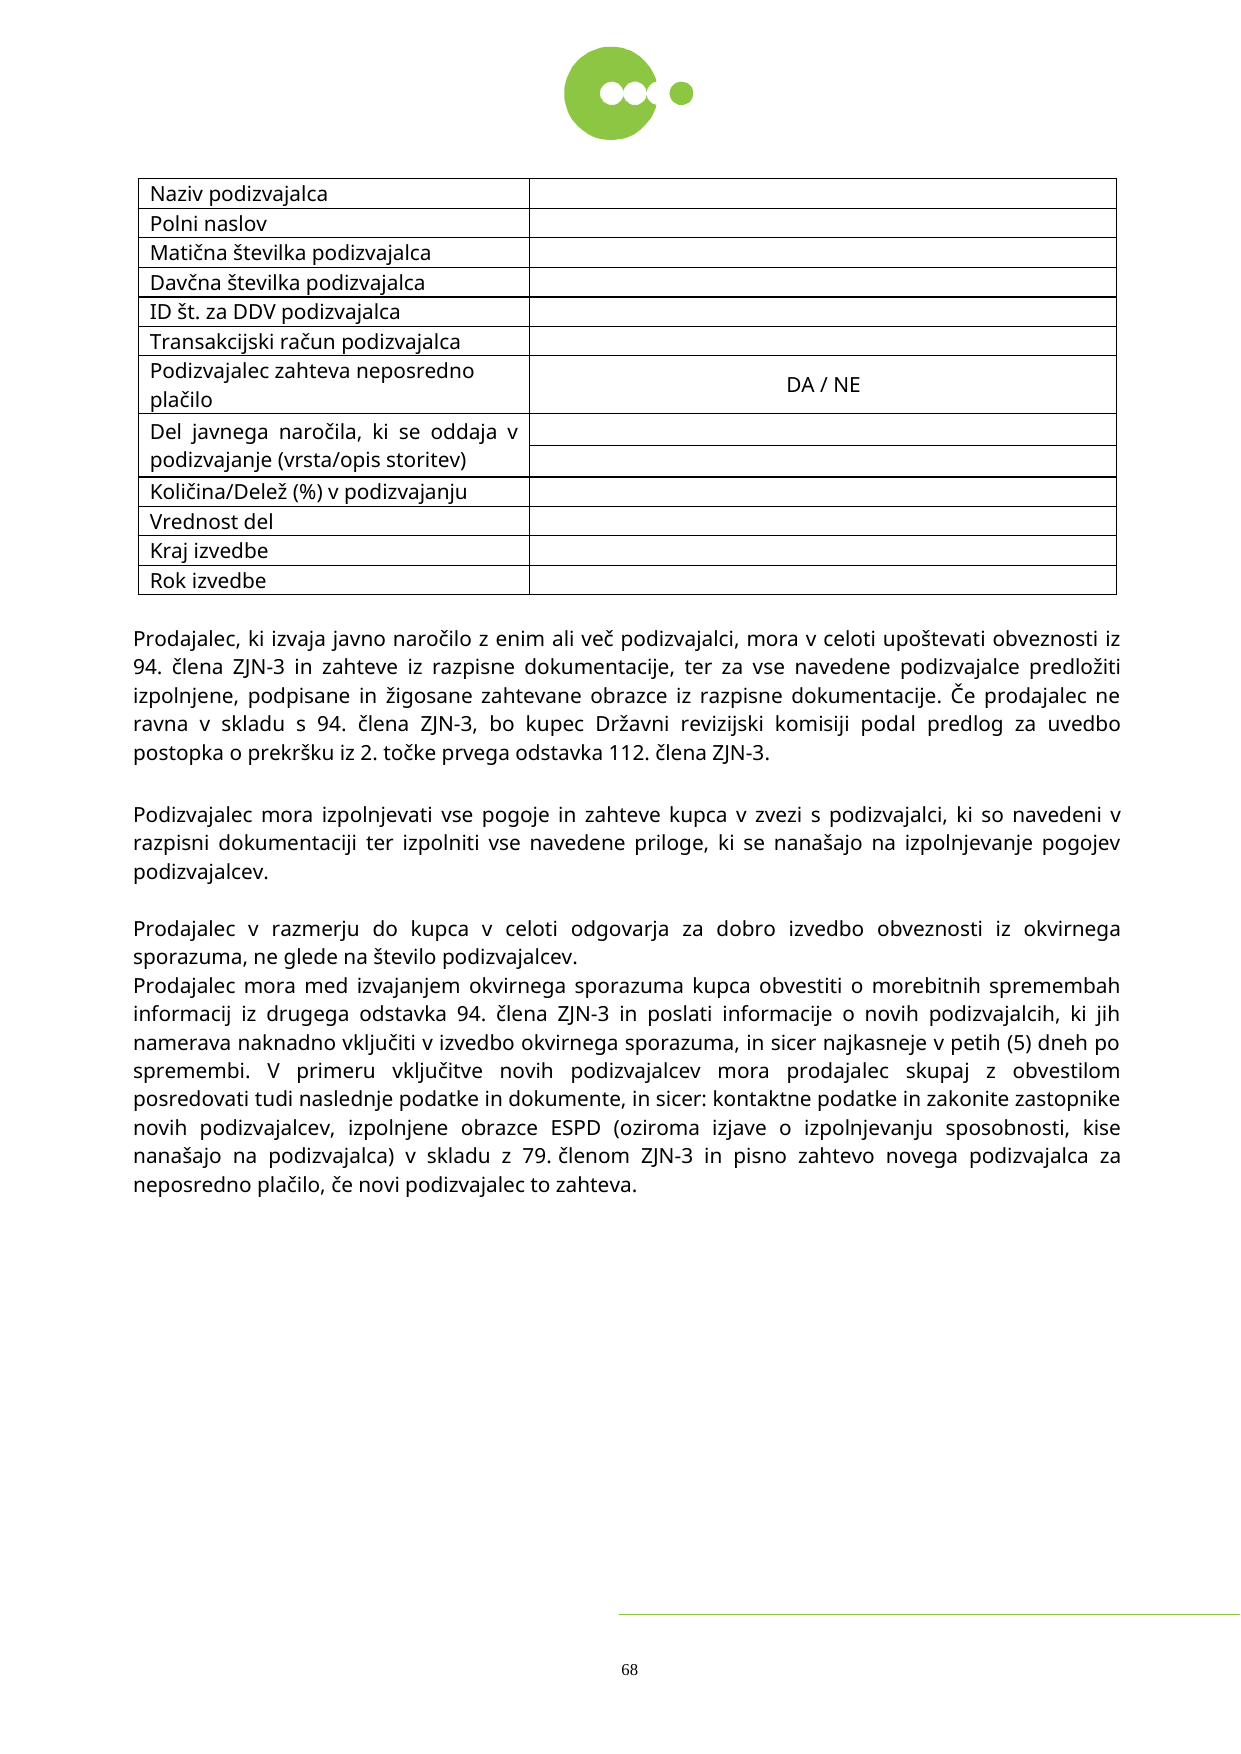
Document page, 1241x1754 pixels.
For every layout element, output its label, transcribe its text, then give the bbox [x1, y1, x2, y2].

table_cell [530, 507, 1116, 535]
table_cell Matična številka podizvajalca [139, 238, 529, 267]
text Podizvajalec mora izpolnjevati vse pogoje in zahteve kupca v zvezi s podizvajalci, ki so navedeni v razpisni dokumentaciji ter izpolniti vse navedene priloge, ki se nanašajo na izpolnjevanje pogojev podizvajalcev. [133, 800, 1122, 885]
text Prodajalec, ki izvaja javno naročilo z enim ali več podizvajalci, mora v celoti upoštevati obveznosti iz 94. člena ZJN-3 in zahteve iz razpisne dokumentacije, ter za vse navedene podizvajalce predložiti izpolnjene, podpisane in žigosane zahtevane obrazce iz razpisne dokumentacije. Če prodajalec ne ravna v skladu s 94. člena ZJN-3, bo kupec Državni revizijski komisiji podal predlog za uvedbo postopka o prekršku iz 2. točke prvega odstavka 112. člena ZJN-3. [133, 624, 1122, 766]
table_cell Rok izvedbe [139, 566, 529, 594]
table_cell Vrednost del [139, 507, 529, 535]
table_cell [530, 238, 1116, 267]
table_cell ID št. za DDV podizvajalca [139, 298, 529, 326]
table_cell [530, 478, 1116, 506]
table_cell Del javnega naročila, ki se oddaja v podizvajanje (vrsta/opis storitev) [139, 414, 529, 476]
table_cell Kraj izvedbe [139, 536, 529, 565]
table_cell [530, 566, 1116, 594]
table_cell [530, 446, 1116, 476]
table_cell [530, 536, 1116, 565]
table_cell [530, 209, 1116, 237]
table_cell Transakcijski račun podizvajalca [139, 327, 529, 355]
table_cell [530, 414, 1116, 445]
table_cell [530, 268, 1116, 296]
table_header Naziv podizvajalca [139, 179, 529, 208]
table_cell [530, 327, 1116, 355]
text Prodajalec mora med izvajanjem okvirnega sporazuma kupca obvestiti o morebitnih spremembah informacij iz drugega odstavka 94. člena ZJN-3 in poslati informacije o novih podizvajalcih, ki jih namerava naknadno vključiti v izvedbo okvirnega sporazuma, in sicer najkasneje v petih (5) dneh po spremembi. V primeru vključitve novih podizvajalcev mora prodajalec skupaj z obvestilom posredovati tudi naslednje podatke in dokumente, in sicer: kontaktne podatke in zakonite zastopnike novih podizvajalcev, izpolnjene obrazce ESPD (oziroma izjave o izpolnjevanju sposobnosti, kise nanašajo na podizvajalca) v skladu z 79. členom ZJN-3 in pisno zahtevo novega podizvajalca za neposredno plačilo, če novi podizvajalec to zahteva. [133, 971, 1122, 1198]
table_header [530, 179, 1116, 208]
table_cell Davčna številka podizvajalca [139, 268, 529, 296]
table_cell DA / NE [530, 356, 1116, 413]
text Prodajalec v razmerju do kupca v celoti odgovarja za dobro izvedbo obveznosti iz okvirnega sporazuma, ne glede na število podizvajalcev. [133, 914, 1122, 971]
table_cell Polni naslov [139, 209, 529, 237]
table_cell Količina/Delež (%) v podizvajanju [139, 478, 529, 506]
table_cell [530, 298, 1116, 326]
table_cell Podizvajalec zahteva neposredno plačilo [139, 356, 529, 413]
